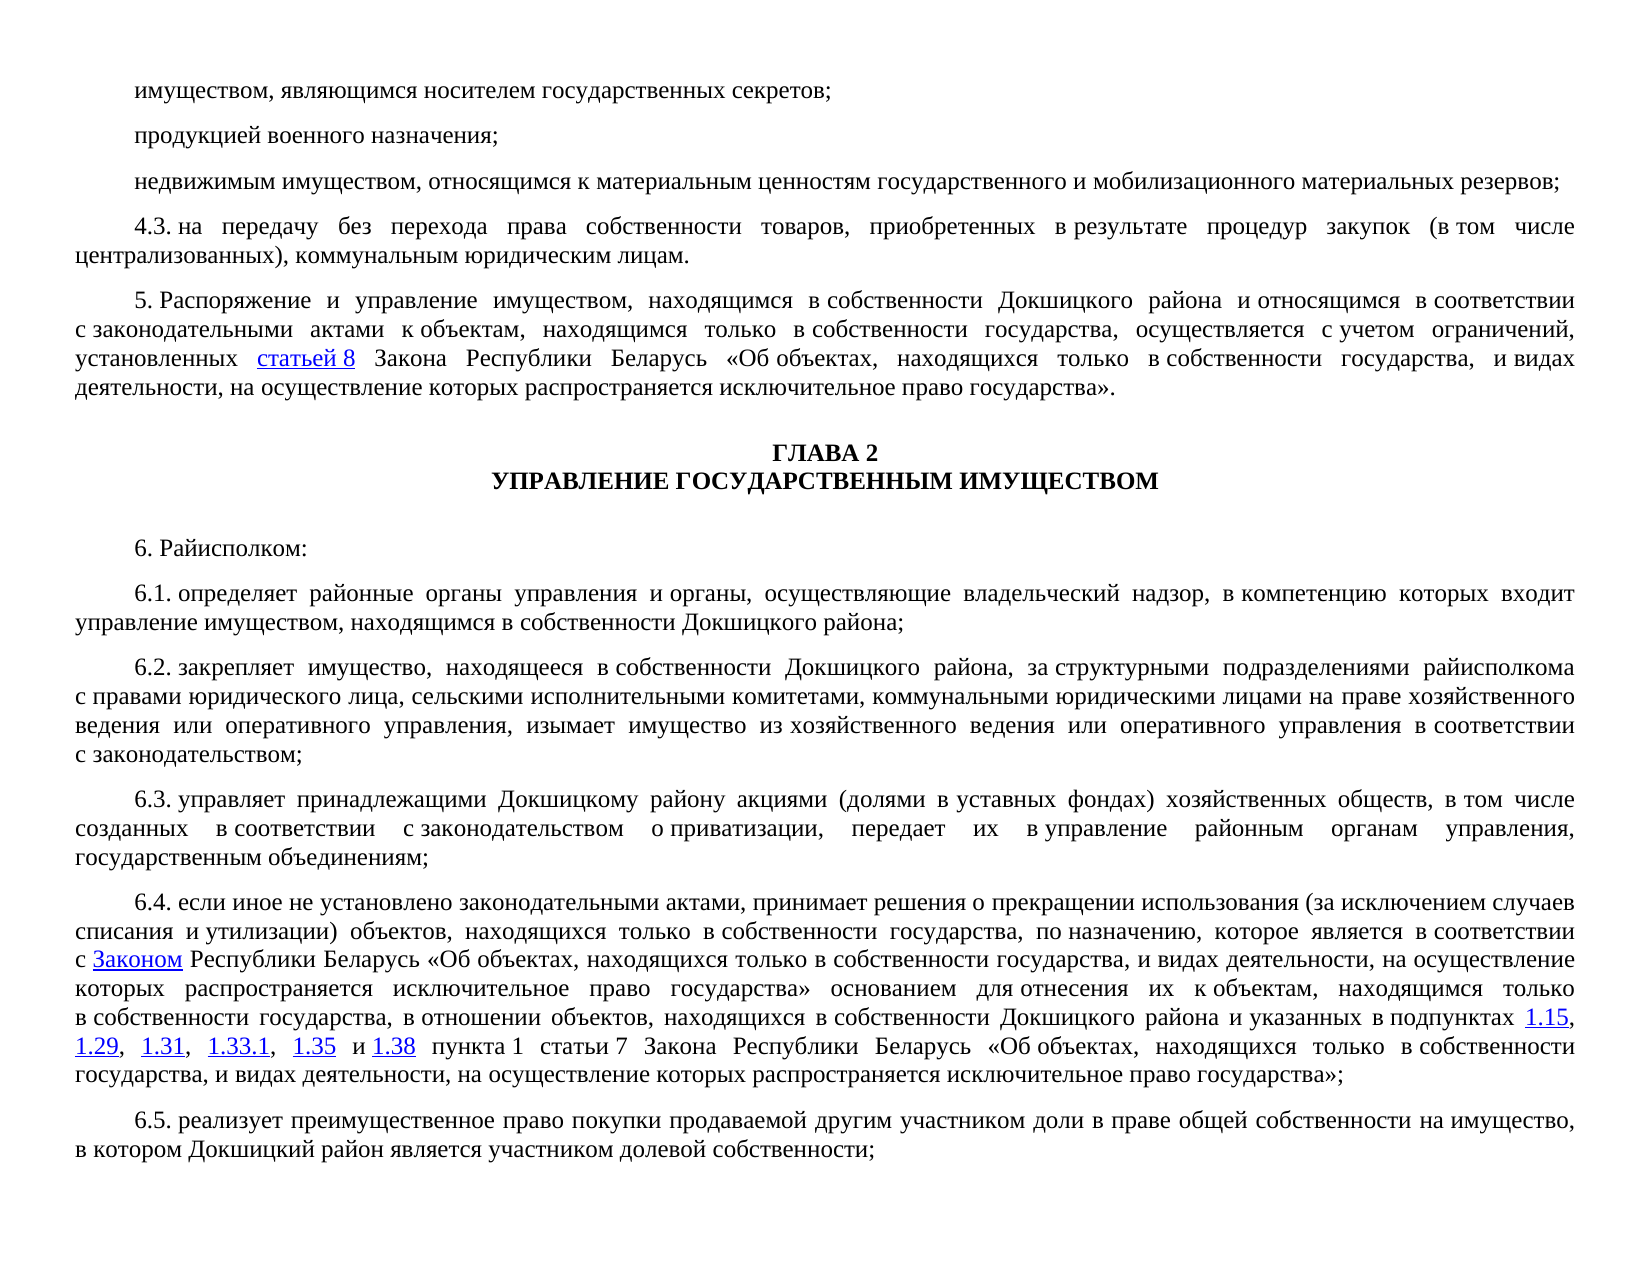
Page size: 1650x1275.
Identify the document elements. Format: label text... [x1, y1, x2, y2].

text 6.5. реализует преимущественное право покупки продаваемой другим участником доли в праве общей собственности на имущество, в котором Докшицкий район является участником долевой собственности; [75, 1105, 1575, 1162]
text имуществом, являющимся носителем государственных секретов; [75, 75, 1575, 104]
text 6.3. управляет принадлежащими Докшицкому району акциями (долями в уставных фондах) хозяйственных обществ, в том числе созданных в соответствии с законодательством о приватизации, передает их в управление районным органам управления, государственным объединениям; [75, 784, 1575, 870]
text недвижимым имуществом, относящимся к материальным ценностям государственного и мобилизационного материальных резервов; [75, 166, 1575, 194]
text ГЛАВА 2 УПРАВЛЕНИЕ ГОСУДАРСТВЕННЫМ ИМУЩЕСТВОМ [75, 438, 1575, 495]
text 6.4. если иное не установлено законодательными актами, принимает решения о прекращении использования (за исключением случаев списания и утилизации) объектов, находящихся только в собственности государства, по назначению, которое является в соответствии с Законом Республики Беларусь «Об объектах, находящихся только в собственности государства, и видах деятельности, на осуществление которых распространяется исключительное право государства» основанием для отнесения их к объектам, находящимся только в собственности государства, в отношении объектов, находящихся в собственности Докшицкого района и указанных в подпунктах 1.15, 1.29, 1.31, 1.33.1, 1.35 и 1.38 пункта 1 статьи 7 Закона Республики Беларусь «Об объектах, находящихся только в собственности государства, и видах деятельности, на осуществление которых распространяется исключительное право государства»; [75, 887, 1575, 1088]
text продукцией военного назначения; [75, 120, 1575, 149]
text 5. Распоряжение и управление имуществом, находящимся в собственности Докшицкого района и относящимся в соответствии с законодательными актами к объектам, находящимся только в собственности государства, осуществляется с учетом ограничений, установленных статьей 8 Закона Республики Беларусь «Об объектах, находящихся только в собственности государства, и видах деятельности, на осуществление которых распространяется исключительное право государства». [75, 285, 1575, 400]
text 4.3. на передачу без перехода права собственности товаров, приобретенных в результате процедур закупок (в том числе централизованных), коммунальным юридическим лицам. [75, 211, 1575, 269]
text 6.1. определяет районные органы управления и органы, осуществляющие владельческий надзор, в компетенцию которых входит управление имуществом, находящимся в собственности Докшицкого района; [75, 578, 1575, 636]
text 6. Райисполком: [75, 533, 1575, 562]
text 6.2. закрепляет имущество, находящееся в собственности Докшицкого района, за структурными подразделениями райисполкома с правами юридического лица, сельскими исполнительными комитетами, коммунальными юридическими лицами на праве хозяйственного ведения или оперативного управления, изымает имущество из хозяйственного ведения или оперативного управления в соответствии с законодательством; [75, 652, 1575, 767]
